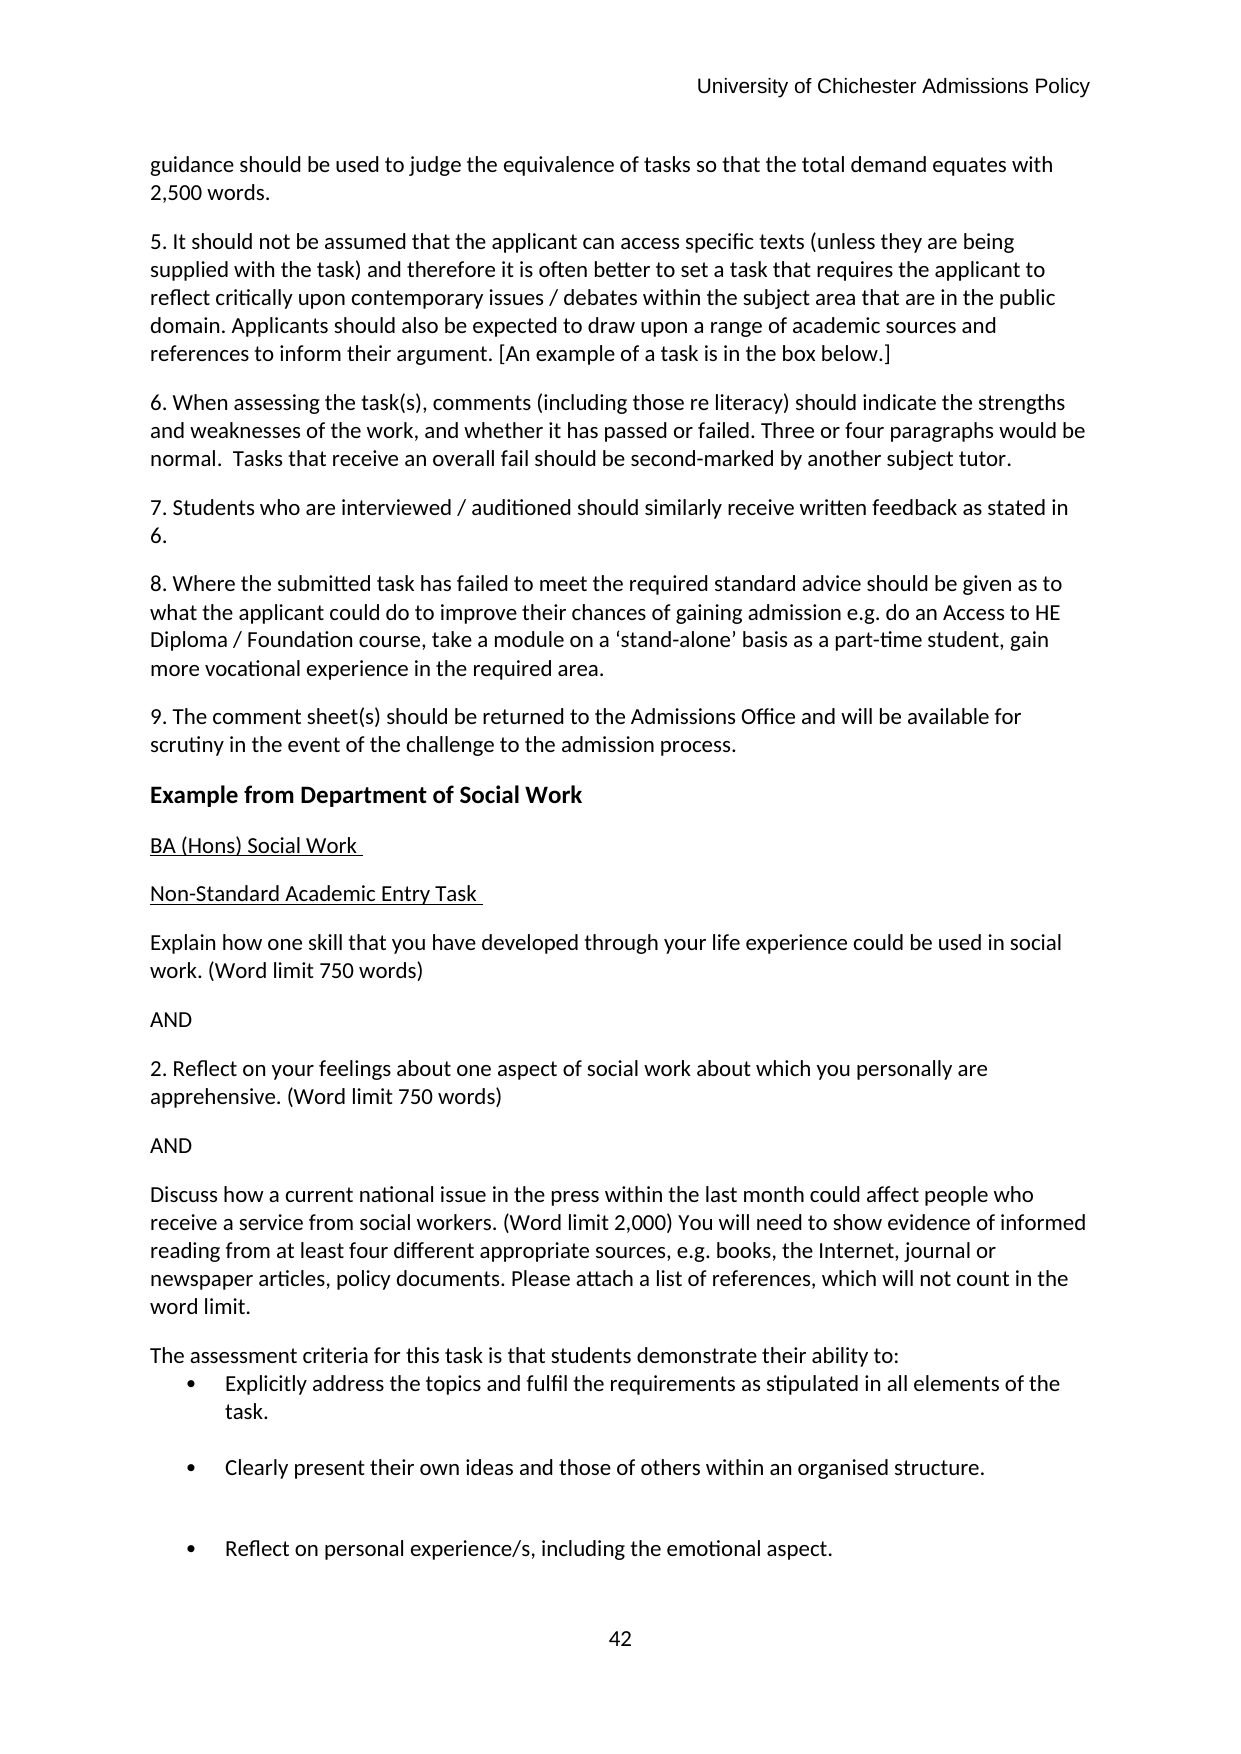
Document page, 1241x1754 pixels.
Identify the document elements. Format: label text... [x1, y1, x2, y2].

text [150, 150, 1090, 206]
text Non-Standard Academic Entry Task [150, 879, 1090, 908]
text 8. Where the submitted task has failed to meet the required standard advice should be given as to what the applicant could do to improve their chances of gaining admission e.g. do an Access to HE Diploma / Foundation course, take a module on a ‘stand-alone’ basis as a part-time student, gain more vocational experience in the required area. [150, 569, 1090, 682]
list Reflect on personal experience/s, including the emotional aspect. [187, 1534, 1090, 1562]
text 5. It should not be assumed that the applicant can access specific texts (unless they are being supplied with the task) and therefore it is often better to set a task that requires the applicant to reflect critically upon contemporary issues / debates within the subject area that are in the public domain. Applicants should also be expected to draw upon a range of academic sources and references to inform their argument. [An example of a task is in the box below.] [150, 227, 1090, 367]
text Discuss how a current national issue in the press within the last month could affect people who receive a service from social workers. (Word limit 2,000) You will need to show evidence of informed reading from at least four different appropriate sources, e.g. books, the Internet, journal or newspaper articles, policy documents. Please attach a list of references, which will not count in the word limit. [150, 1180, 1090, 1320]
text AND [150, 1005, 1090, 1033]
text 2. Reflect on your feelings about one aspect of social work about which you personally are apprehensive. (Word limit 750 words) [150, 1054, 1090, 1110]
text 9. The comment sheet(s) should be returned to the Admissions Office and will be available for scrutiny in the event of the challenge to the admission process. [150, 702, 1090, 758]
text 7. Students who are interviewed / auditioned should similarly receive written feedback as stated in 6. [150, 493, 1090, 549]
text 6. When assessing the task(s), comments (including those re literacy) should indicate the strengths and weaknesses of the work, and whether it has passed or failed. Three or four paragraphs would be normal. Tasks that receive an overall fail should be second-marked by another subject tutor. [150, 388, 1090, 472]
text Explain how one skill that you have developed through your life experience could be used in social work. (Word limit 750 words) [150, 928, 1090, 984]
text AND [150, 1131, 1090, 1159]
text Example from Department of Social Work [150, 779, 1090, 810]
text BA (Hons) Social Work [150, 831, 1090, 859]
list Clearly present their own ideas and those of others within an organised structure. [187, 1453, 1090, 1481]
list Explicitly address the topics and fulfil the requirements as stipulated in all elements of the task. [187, 1369, 1090, 1425]
text The assessment criteria for this task is that students demonstrate their ability to: [150, 1341, 1090, 1369]
